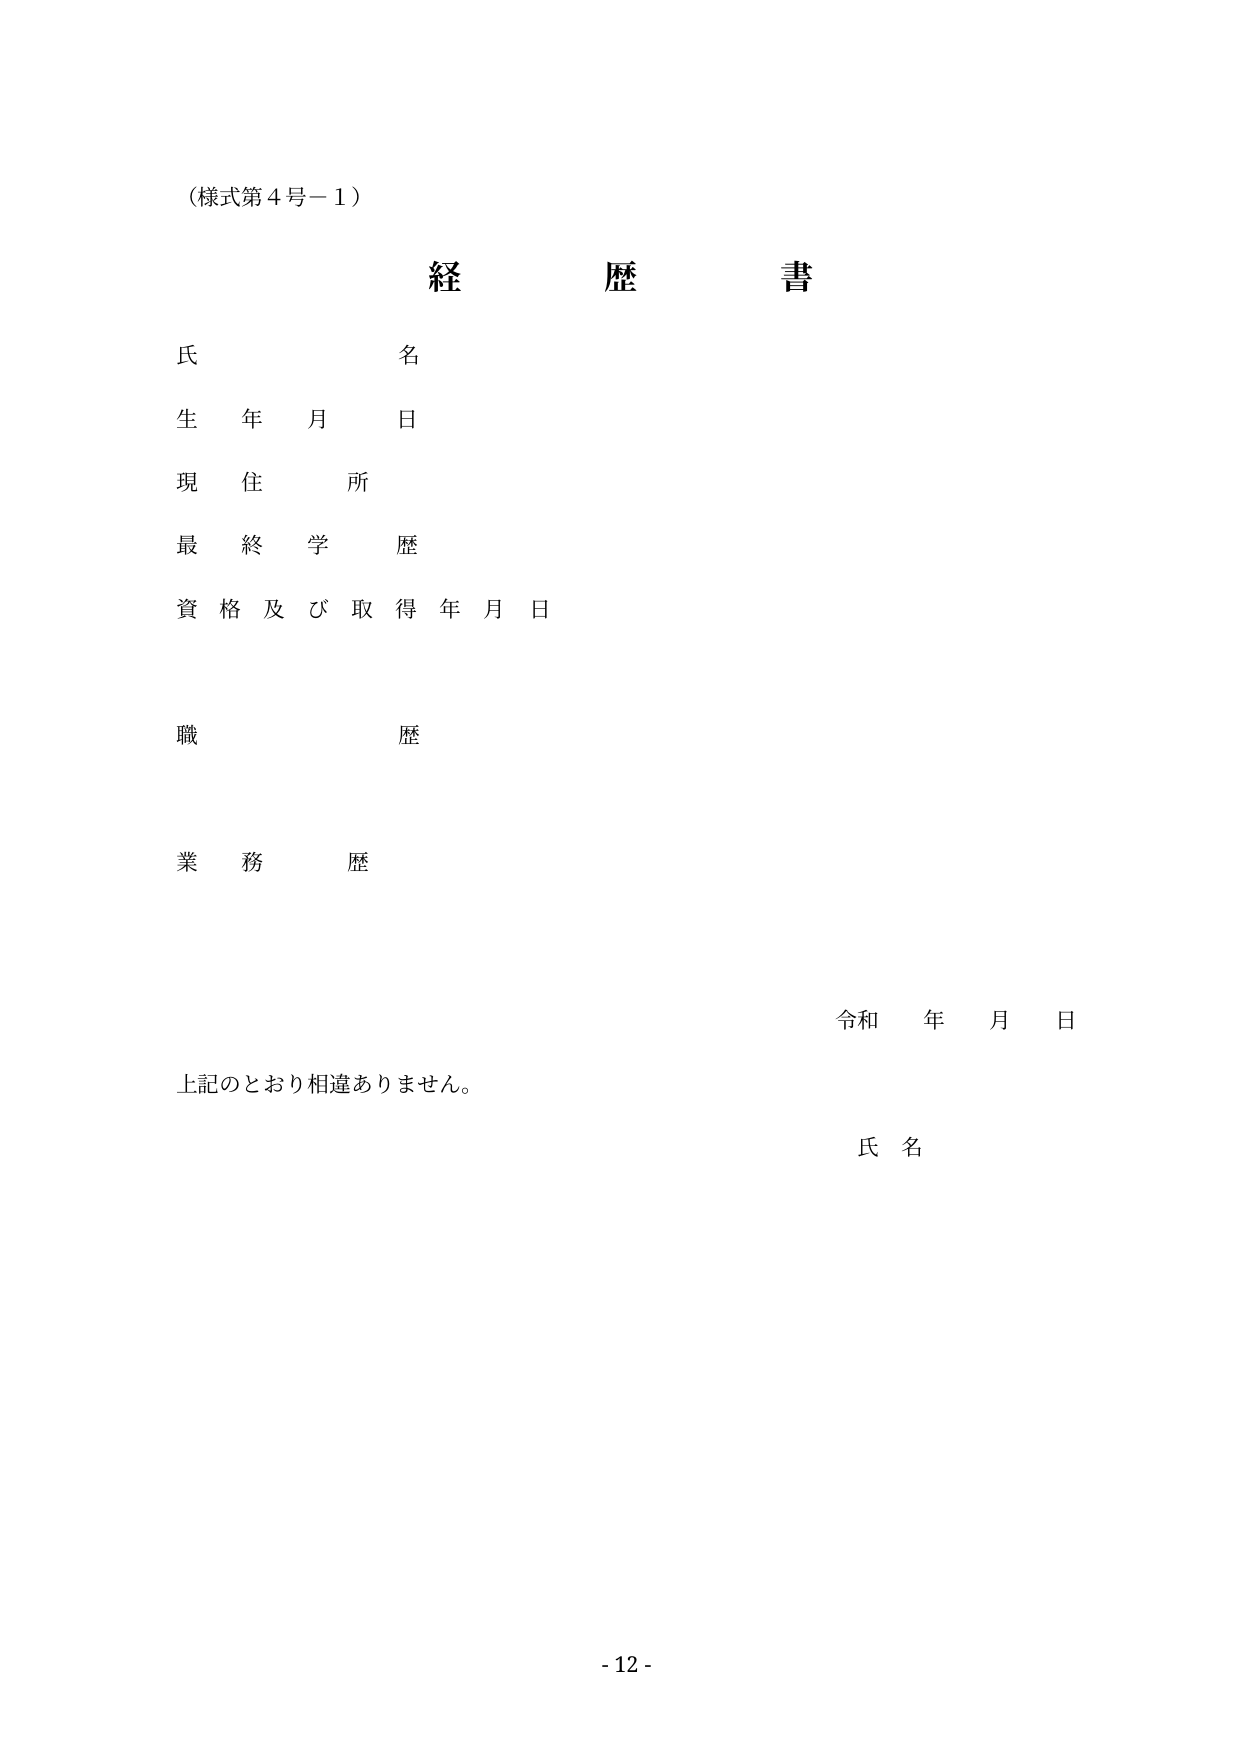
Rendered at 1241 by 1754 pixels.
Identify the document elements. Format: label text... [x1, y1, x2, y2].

text 経 歴 書 [176, 244, 1077, 307]
text 職歴 [176, 719, 1077, 750]
text 資格及び取得年月日 [176, 592, 1077, 624]
text 上記のとおり相違ありません。 [176, 1067, 1077, 1099]
text 生年月日 [176, 402, 1077, 434]
text 氏 名 [176, 1130, 988, 1162]
text 氏名 [176, 339, 1077, 370]
text 令和 年 月 日 [176, 1004, 1077, 1035]
text 業務歴 [176, 845, 1077, 877]
text （様式第４号－１） [176, 180, 1077, 212]
text 最終学歴 [176, 529, 1077, 560]
text 現住所 [176, 465, 1077, 497]
